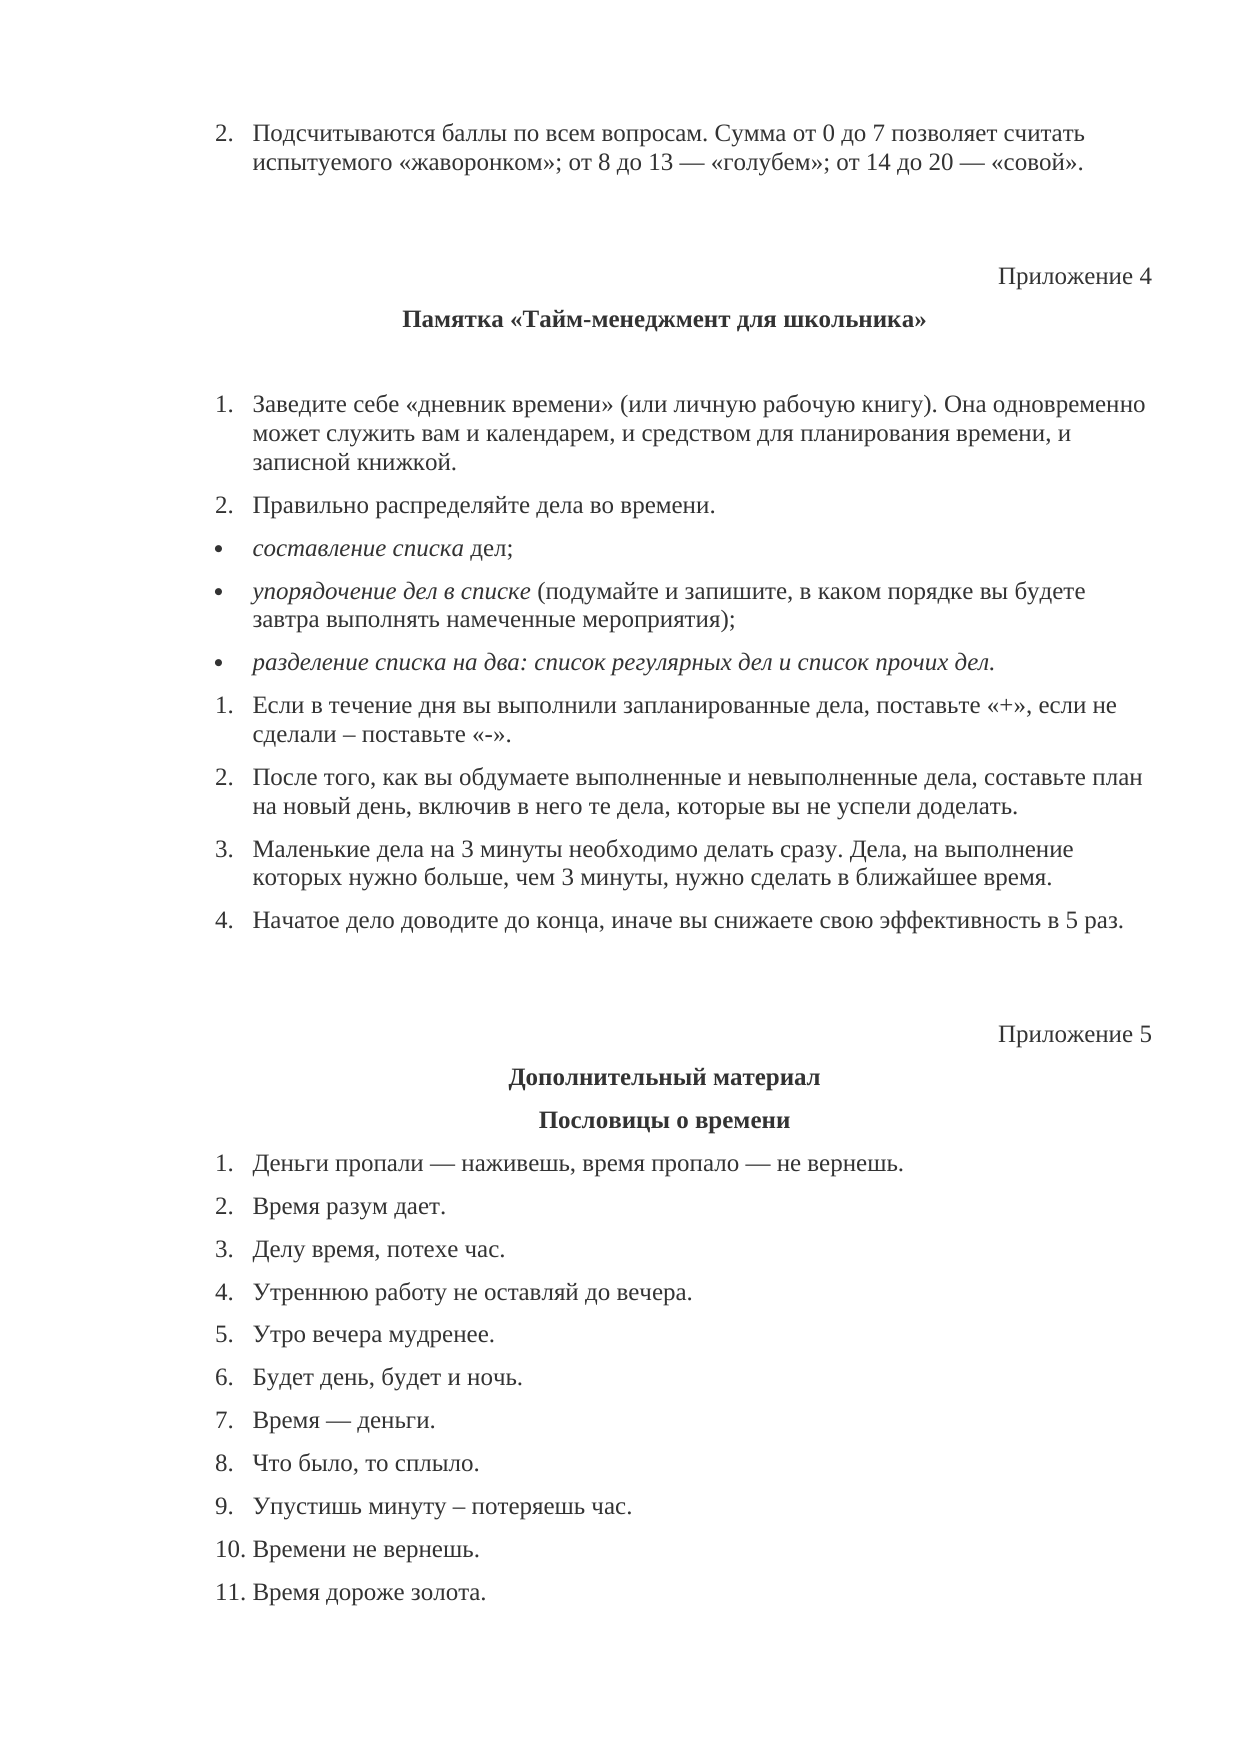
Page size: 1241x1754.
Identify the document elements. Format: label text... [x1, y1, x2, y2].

text Памятка «Тайм-менеджмент для школьника» [177, 304, 1152, 332]
list Упустишь минуту – потеряешь час. [215, 1491, 1152, 1520]
list Начатое дело доводите до конца, иначе вы снижаете свою эффективность в 5 раз. [215, 905, 1152, 934]
list упорядочение дел в списке (подумайте и запишите, в каком порядке вы будете завтра выполнять намеченные мероприятия); [215, 576, 1152, 633]
list Что было, то сплыло. [215, 1448, 1152, 1477]
text Приложение 5 [177, 1019, 1152, 1048]
list Утреннюю работу не оставляй до вечера. [215, 1277, 1152, 1305]
list Время дороже золота. [215, 1577, 1152, 1606]
list Если в течение дня вы выполнили запланированные дела, поставьте «+», если не сделали – поставьте «-». [215, 690, 1152, 748]
list Время разум дает. [215, 1191, 1152, 1219]
text Дополнительный материал [177, 1062, 1152, 1091]
text Пословицы о времени [177, 1105, 1152, 1134]
list Деньги пропали — наживешь, время пропало — не вернешь. [215, 1148, 1152, 1177]
list разделение списка на два: список регулярных дел и список прочих дел. [215, 647, 1152, 676]
list После того, как вы обдумаете выполненные и невыполненные дела, составьте план на новый день, включив в него те дела, которые вы не успели доделать. [215, 762, 1152, 819]
list Будет день, будет и ночь. [215, 1362, 1152, 1391]
text Приложение 4 [177, 261, 1152, 289]
list Правильно распределяйте дела во времени. [215, 490, 1152, 519]
list Делу время, потехе час. [215, 1234, 1152, 1262]
list Маленькие дела на 3 минуты необходимо делать сразу. Дела, на выполнение которых нужно больше, чем 3 минуты, нужно сделать в ближайшее время. [215, 834, 1152, 891]
list составление списка дел; [215, 533, 1152, 562]
list Заведите себе «дневник времени» (или личную рабочую книгу). Она одновременно может служить вам и календарем, и средством для планирования времени, и записной книжкой. [215, 389, 1152, 476]
list Утро вечера мудренее. [215, 1319, 1152, 1348]
list Подсчитываются баллы по всем вопросам. Сумма от 0 до 7 позволяет считать испытуемого «жаворонком»; от 8 до 13 — «голубем»; от 14 до 20 — «совой». [215, 118, 1152, 176]
list Времени не вернешь. [215, 1534, 1152, 1563]
list Время — деньги. [215, 1405, 1152, 1434]
